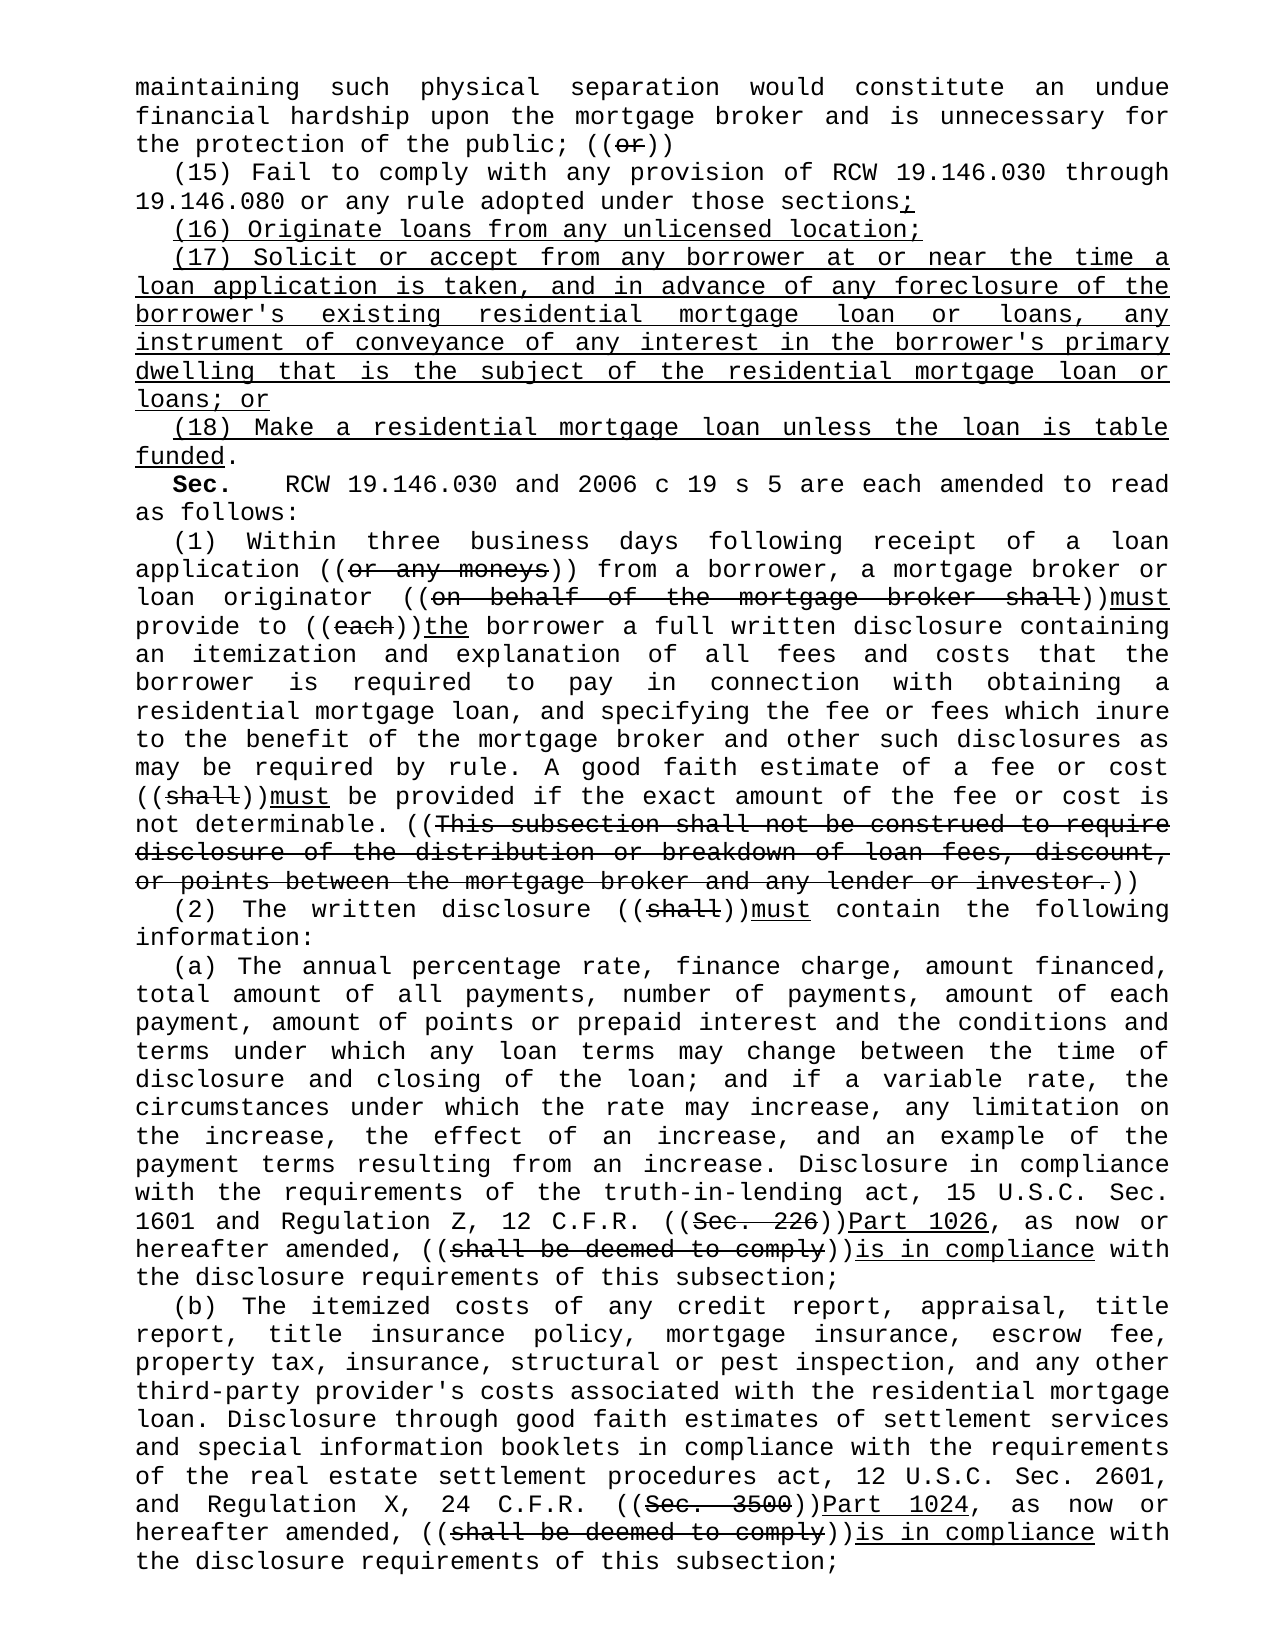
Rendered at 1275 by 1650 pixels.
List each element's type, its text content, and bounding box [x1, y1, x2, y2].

text (b) The itemized costs of any credit report, appraisal, title report, title insurance policy, mortgage insurance, escrow fee, property tax, insurance, structural or pest inspection, and any other third-party provider's costs associated with the residential mortgage loan. Disclosure through good faith estimates of settlement services and special information booklets in compliance with the requirements of the real estate settlement procedures act, 12 U.S.C. Sec. 2601, and Regulation X, 24 C.F.R. ((Sec. 3500))Part 1024, as now or hereafter amended, ((shall be deemed to comply))is in compliance with the disclosure requirements of this subsection; [135, 1293, 1170, 1577]
text Sec. RCW 19.146.030 and 2006 c 19 s 5 are each amended to read as follows: [135, 472, 1170, 528]
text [135, 75, 1170, 160]
text (a) The annual percentage rate, finance charge, amount financed, total amount of all payments, number of payments, amount of each payment, amount of points or prepaid interest and the conditions and terms under which any loan terms may change between the time of disclosure and closing of the loan; and if a variable rate, the circumstances under which the rate may increase, any limitation on the increase, the effect of an increase, and an example of the payment terms resulting from an increase. Disclosure in compliance with the requirements of the truth-in-lending act, 15 U.S.C. Sec. 1601 and Regulation Z, 12 C.F.R. ((Sec. 226))Part 1026, as now or hereafter amended, ((shall be deemed to comply))is in compliance with the disclosure requirements of this subsection; [135, 953, 1170, 1293]
text (18) Make a residential mortgage loan unless the loan is table funded. [135, 415, 1170, 472]
text (16) Originate loans from any unlicensed location; [135, 217, 1170, 245]
text (17) Solicit or accept from any borrower at or near the time a loan application is taken, and in advance of any foreclosure of the borrower's existing residential mortgage loan or loans, any instrument of conveyance of any interest in the borrower's primary dwelling that is the subject of the residential mortgage loan or loans; or [135, 326, 1170, 353]
text (17) Solicit or accept from any borrower at or near the time a loan application is taken, and in advance of any foreclosure of the borrower's existing residential mortgage loan or loans, any instrument of conveyance of any interest in the borrower's primary dwelling that is the subject of the residential mortgage loan or loans; or [135, 355, 1170, 381]
text (15) Fail to comply with any provision of RCW 19.146.030 through 19.146.080 or any rule adopted under those sections; [135, 160, 1170, 217]
text (17) Solicit or accept from any borrower at or near the time a loan application is taken, and in advance of any foreclosure of the borrower's existing residential mortgage loan or loans, any instrument of conveyance of any interest in the borrower's primary dwelling that is the subject of the residential mortgage loan or loans; or [135, 298, 1170, 325]
text (17) Solicit or accept from any borrower at or near the time a loan application is taken, and in advance of any foreclosure of the borrower's existing residential mortgage loan or loans, any instrument of conveyance of any interest in the borrower's primary dwelling that is the subject of the residential mortgage loan or loans; or [135, 245, 1170, 296]
text (17) Solicit or accept from any borrower at or near the time a loan application is taken, and in advance of any foreclosure of the borrower's existing residential mortgage loan or loans, any instrument of conveyance of any interest in the borrower's primary dwelling that is the subject of the residential mortgage loan or loans; or [135, 383, 1170, 415]
text (1) Within three business days following receipt of a loan application ((or any moneys)) from a borrower, a mortgage broker or loan originator ((on behalf of the mortgage broker shall))must provide to ((each))the borrower a full written disclosure containing an itemization and explanation of all fees and costs that the borrower is required to pay in connection with obtaining a residential mortgage loan, and specifying the fee or fees which inure to the benefit of the mortgage broker and other such disclosures as may be required by rule. A good faith estimate of a fee or cost ((shall))must be provided if the exact amount of the fee or cost is not determinable. ((This subsection shall not be construed to require disclosure of the distribution or breakdown of loan fees, discount, or points between the mortgage broker and any lender or investor.)) [135, 528, 1170, 853]
text (2) The written disclosure ((shall))must contain the following information: [135, 897, 1170, 953]
